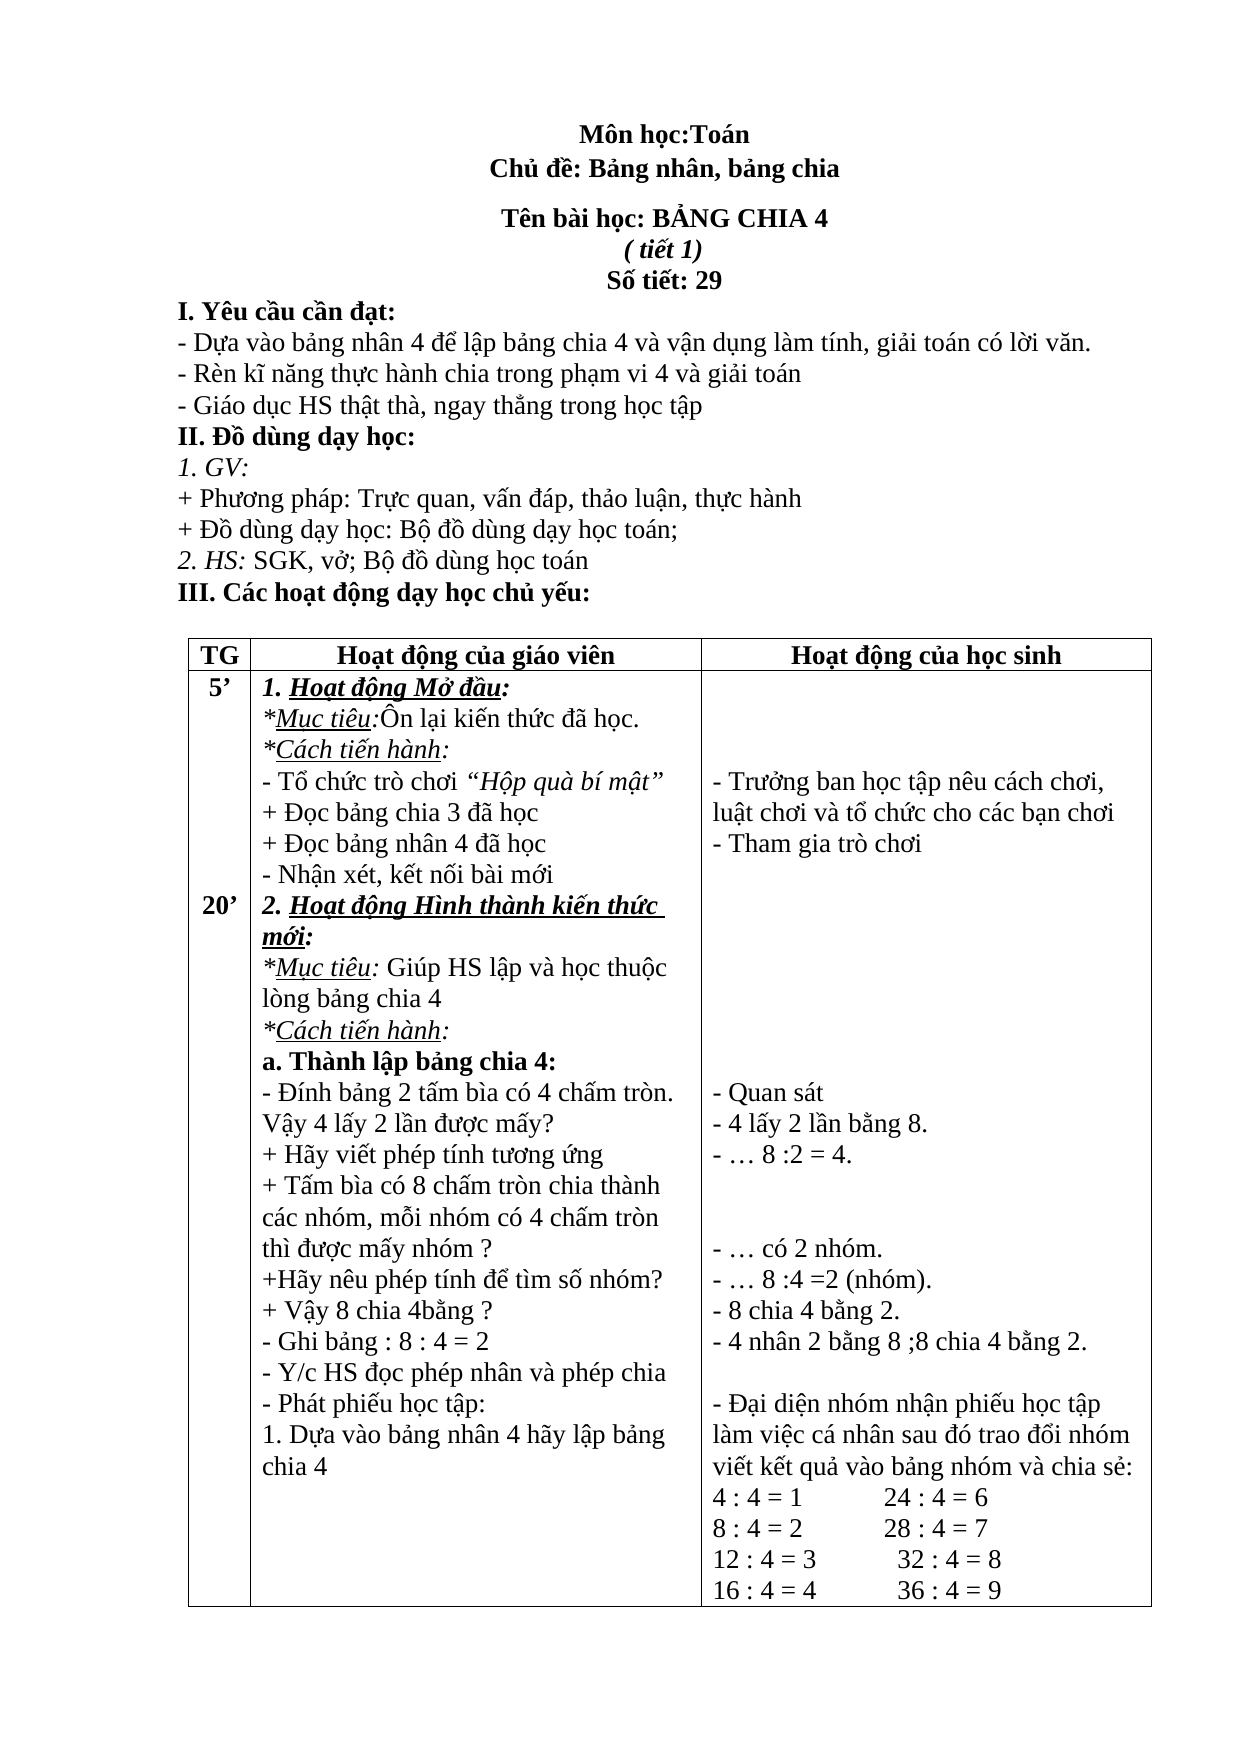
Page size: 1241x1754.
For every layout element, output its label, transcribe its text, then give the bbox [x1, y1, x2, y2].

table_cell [251, 671, 701, 1606]
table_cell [702, 671, 1151, 1606]
list Môn học:Toán [177, 118, 1152, 149]
text Tên bài học: BẢNG CHIA 4 [177, 202, 1152, 233]
table_header Hoạt động của giáo viên [251, 639, 701, 670]
text 2. HS: SGK, vở; Bộ đồ dùng học toán [177, 544, 1152, 576]
text - Giáo dục HS thật thà, ngay thẳng trong học tập [177, 389, 1152, 420]
table_header Hoạt động của học sinh [702, 639, 1151, 670]
text III. Các hoạt động dạy học chủ yếu: [177, 576, 1152, 607]
text + Đồ dùng dạy học: Bộ đồ dùng dạy học toán; [177, 513, 1152, 544]
list Chủ đề: Bảng nhân, bảng chia [177, 152, 1152, 183]
table_header TG [189, 639, 250, 670]
text 1. GV: [177, 451, 1152, 482]
list - Dựa vào bảng nhân 4 để lập bảng chia 4 và vận dụng làm tính, giải toán có lời văn. [177, 326, 1152, 358]
subtitle Số tiết: 29 [177, 264, 1152, 295]
table_cell 5’ 20’ 5’ [189, 671, 250, 1606]
text + Phương pháp: Trực quan, vấn đáp, thảo luận, thực hành [177, 482, 1152, 513]
text ( tiết 1) [177, 233, 1152, 264]
text II. Đồ dùng dạy học: [177, 420, 1152, 451]
list I. Yêu cầu cần đạt: [177, 295, 1152, 326]
list - Rèn kĩ năng thực hành chia trong phạm vi 4 và giải toán [177, 358, 1152, 389]
